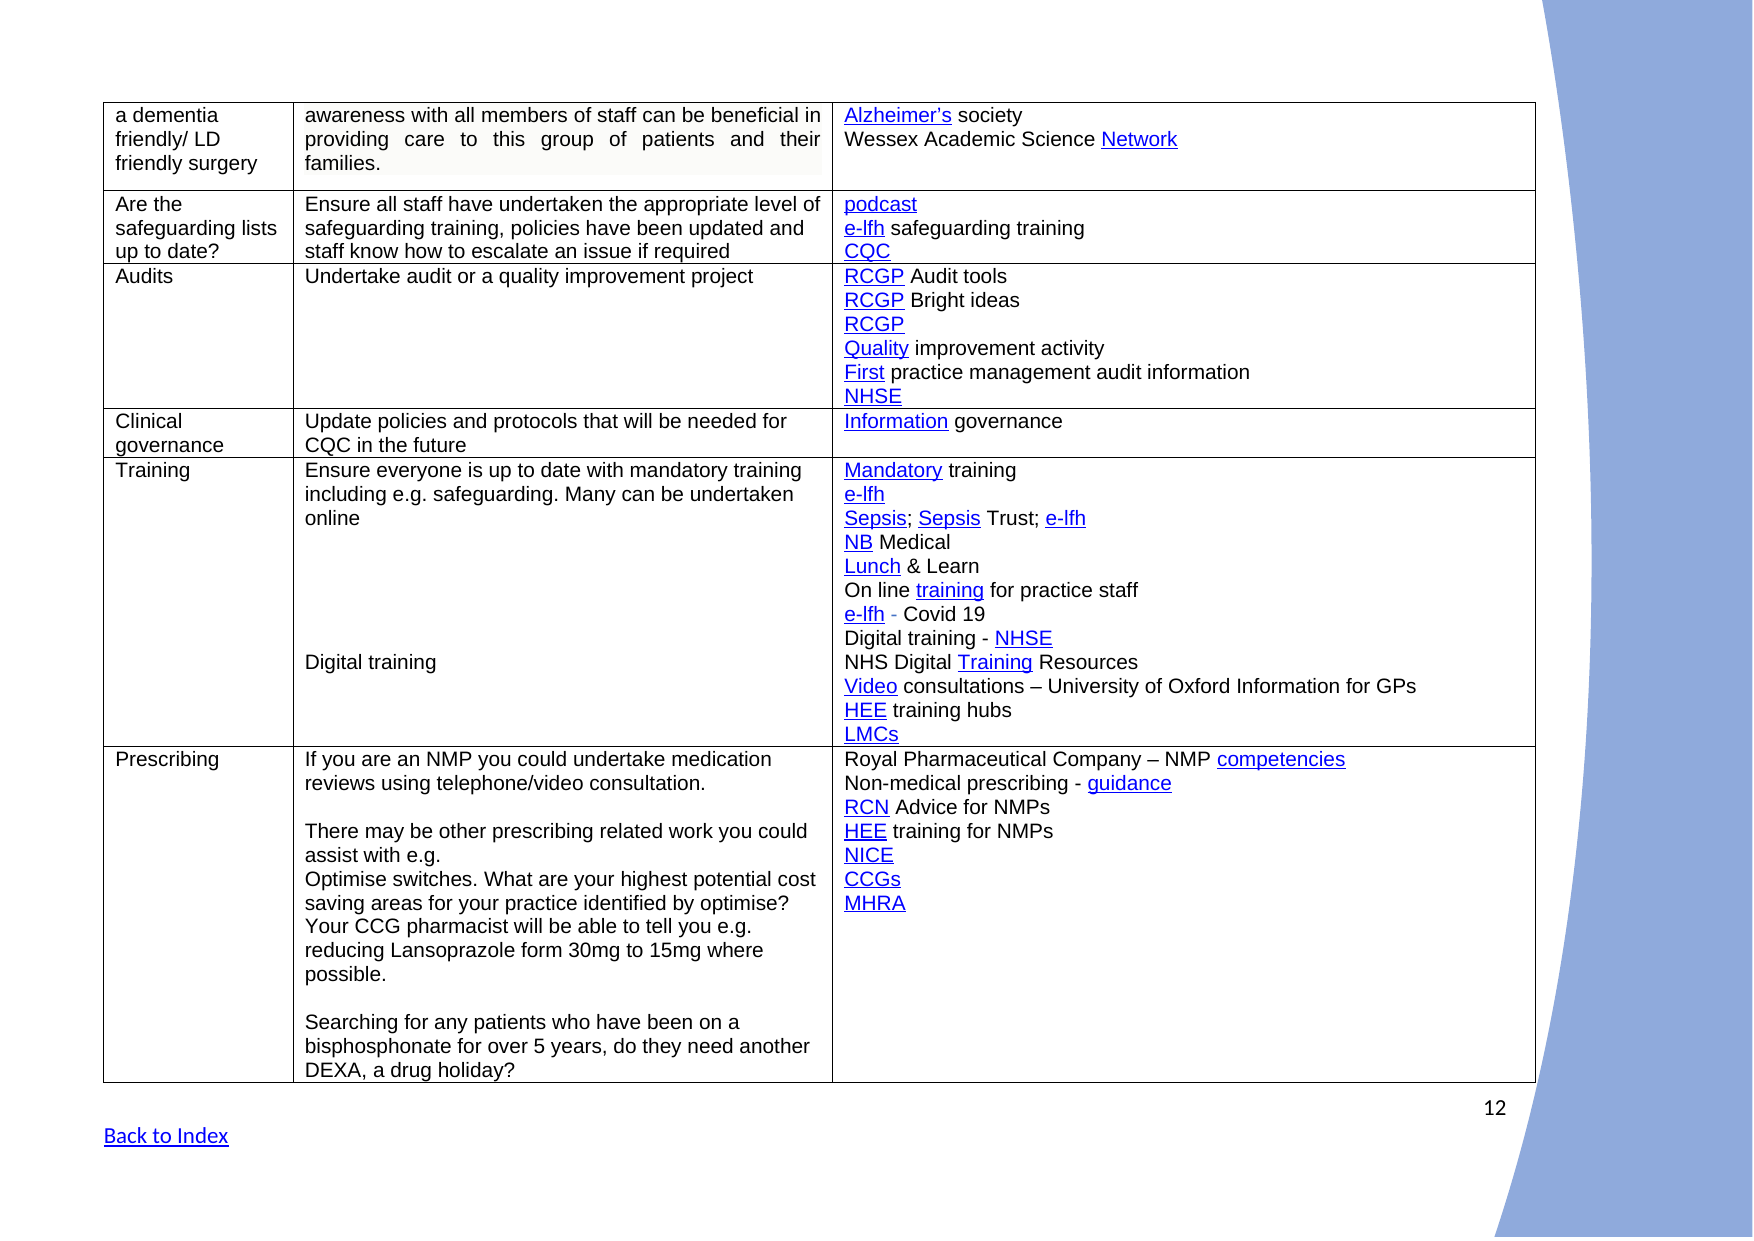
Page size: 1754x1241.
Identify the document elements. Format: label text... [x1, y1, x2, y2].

table_cell Update policies and protocols that will be needed for CQC in the future [294, 409, 832, 457]
table_cell Audits [104, 264, 293, 408]
table_cell Mandatory training e-lfh Sepsis; Sepsis Trust; e-lfh NB Medical Lunch & Learn On line training for practice staff e-lfh - Covid 19 Digital training - NHSE NHS Digital Training Resources Video consultations – University of Oxford Information for GPs HEE training hubs LMCs [833, 458, 1535, 746]
table_cell Clinical governance [104, 409, 293, 457]
table_cell Ensure all staff have undertaken the appropriate level of safeguarding training, policies have been updated and staff know how to escalate an issue if required [294, 191, 832, 263]
table_cell RCGP Audit tools RCGP Bright ideas RCGP Quality improvement activity First practice management audit information NHSE [833, 264, 1535, 408]
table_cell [104, 103, 293, 190]
table_cell Are the safeguarding lists up to date? [104, 191, 293, 263]
table_cell Ensure everyone is up to date with mandatory training including e.g. safeguarding. Many can be undertaken online Digital training [294, 458, 832, 746]
table_cell If you are an NMP you could undertake medication reviews using telephone/video consultation. There may be other prescribing related work you could assist with e.g. Optimise switches. What are your highest potential cost saving areas for your practice identified by optimise? Your CCG pharmacist will be able to tell you e.g. reducing Lansoprazole form 30mg to 15mg where possible. Searching for any patients who have been on a bisphosphonate for over 5 years, do they need another DEXA, a drug holiday? [294, 747, 832, 1082]
table_cell Training [104, 458, 293, 746]
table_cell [833, 103, 1535, 190]
table_cell Undertake audit or a quality improvement project [294, 264, 832, 408]
table_cell Information governance [833, 409, 1535, 457]
table_cell Royal Pharmaceutical Company – NMP competencies Non-medical prescribing - guidance RCN Advice for NMPs HEE training for NMPs NICE CCGs MHRA [833, 747, 1535, 1082]
table_cell Prescribing [104, 747, 293, 1082]
table_cell podcast e-lfh safeguarding training CQC [833, 191, 1535, 263]
